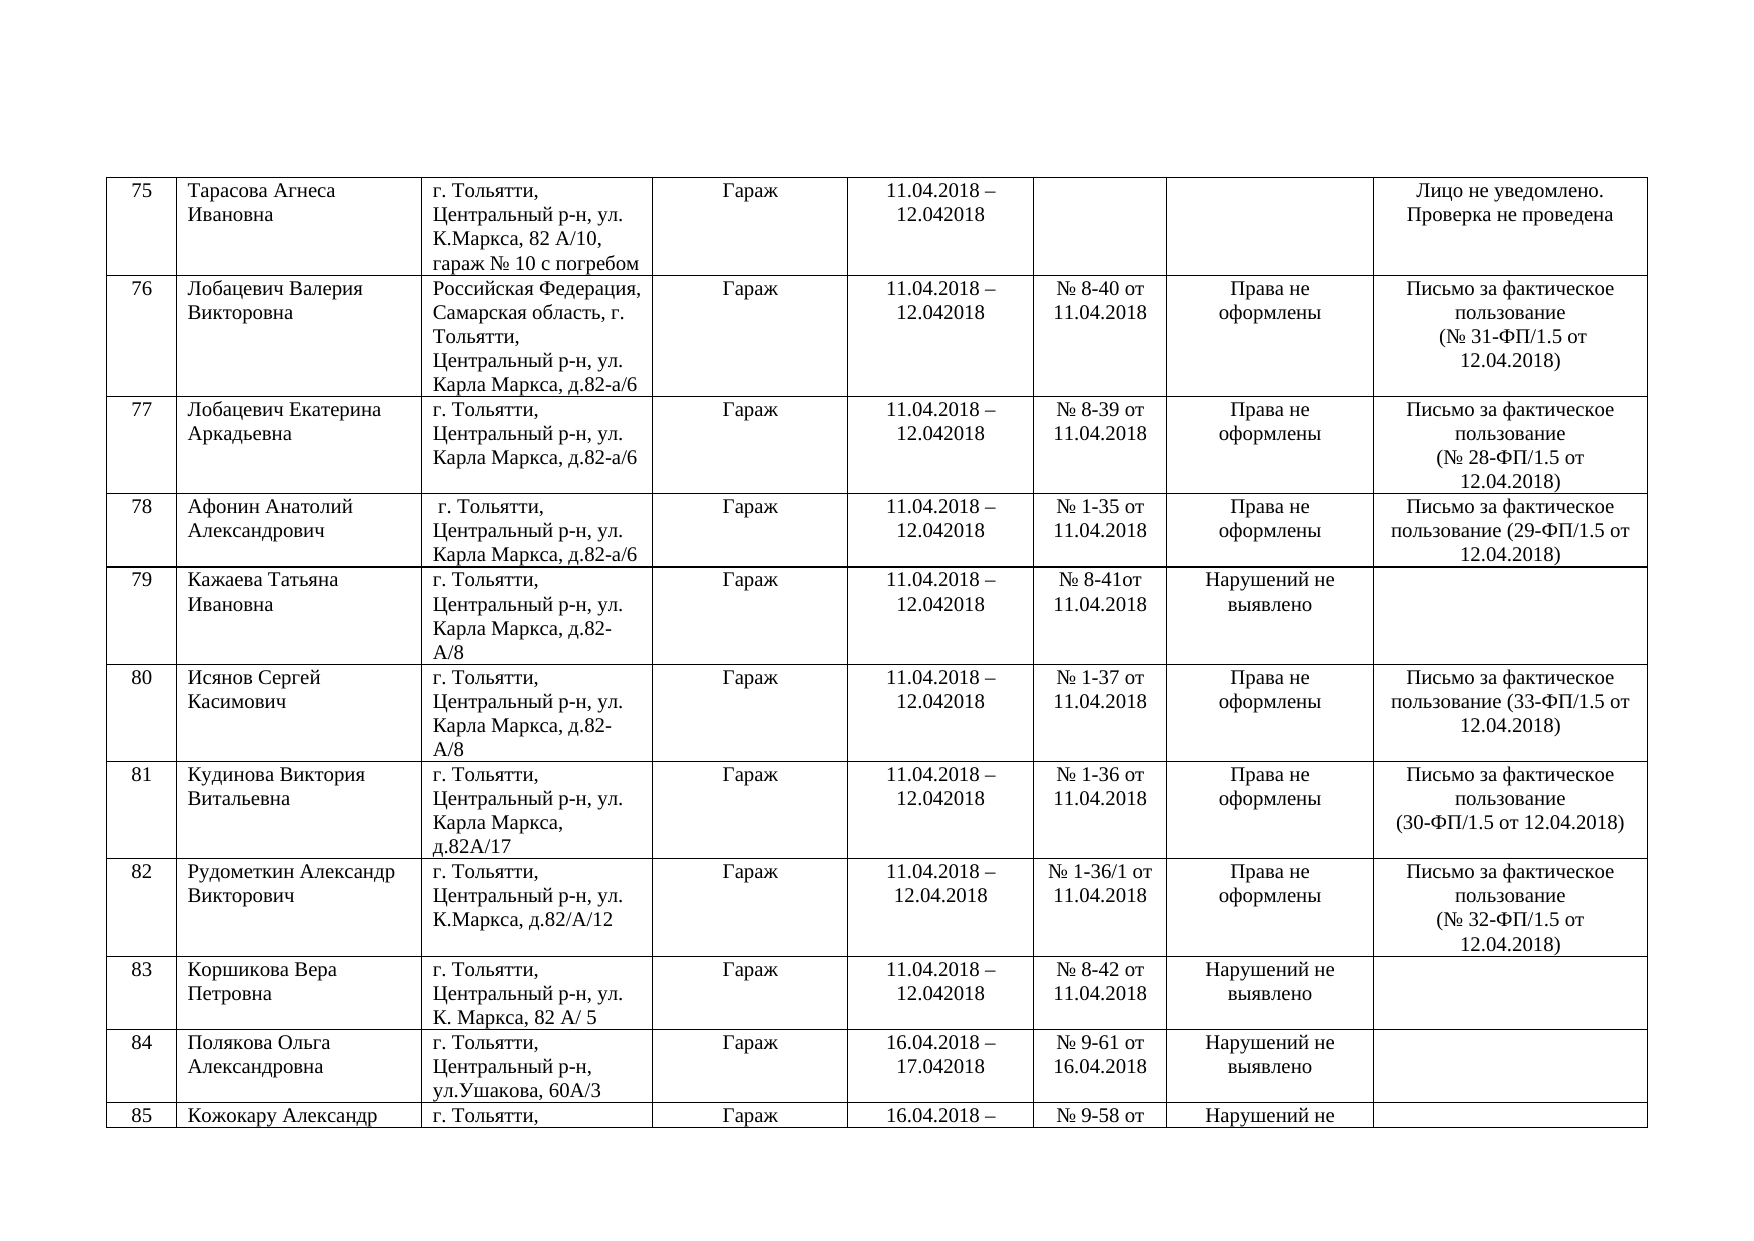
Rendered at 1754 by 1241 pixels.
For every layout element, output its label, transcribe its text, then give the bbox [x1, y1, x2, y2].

table_cell Гараж [653, 762, 847, 858]
table_cell 80 [107, 665, 176, 761]
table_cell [422, 1103, 652, 1127]
table_cell г. Тольятти, Центральный р-н, ул. К.Маркса, 82 А/10, гараж № 10 с погребом [422, 178, 652, 274]
table_cell 11.04.2018 – 12.042018 [848, 957, 1033, 1029]
table_cell 84 [107, 1030, 176, 1102]
table_cell 76 [107, 276, 176, 396]
table_cell [1374, 1103, 1647, 1127]
table_cell г. Тольятти, Центральный р-н, ул. К. Маркса, 82 А/ 5 [422, 957, 652, 1029]
table_cell Права не оформлены [1167, 859, 1373, 956]
table_cell Права не оформлены [1167, 397, 1373, 493]
table_cell 11.04.2018 – 12.042018 [848, 665, 1033, 761]
table_cell Гараж [653, 494, 847, 566]
table_cell Гараж [653, 276, 847, 396]
table_cell 11.04.2018 – 12.042018 [848, 494, 1033, 566]
table_cell № 8-39 от 11.04.2018 [1034, 397, 1166, 493]
table_cell г. Тольятти, Центральный р-н, ул. Карла Маркса, д.82А/17 [422, 762, 652, 858]
table_cell 11.04.2018 – 12.042018 [848, 276, 1033, 396]
table_cell [1034, 178, 1166, 274]
table_cell 75 [107, 178, 176, 274]
table_cell № 8-40 от 11.04.2018 [1034, 276, 1166, 396]
table_cell Гараж [653, 665, 847, 761]
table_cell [177, 1103, 421, 1127]
table_cell Лицо не уведомлено. Проверка не проведена [1374, 178, 1647, 274]
table_cell 79 [107, 568, 176, 664]
table_cell Гараж [653, 1103, 847, 1127]
table_cell 11.04.2018 – 12.042018 [848, 178, 1033, 274]
table_cell 83 [107, 957, 176, 1029]
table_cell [1034, 1103, 1166, 1127]
table_cell Письмо за фактическое пользование (29-ФП/1.5 от 12.04.2018) [1374, 494, 1647, 566]
table_cell Кажаева Татьяна Ивановна [177, 568, 421, 664]
table_cell Права не оформлены [1167, 276, 1373, 396]
table_cell 16.04.2018 – 17.042018 [848, 1030, 1033, 1102]
table_cell 81 [107, 762, 176, 858]
table_cell 11.04.2018 – 12.042018 [848, 762, 1033, 858]
table_cell Исянов Сергей Касимович [177, 665, 421, 761]
table_cell Письмо за фактическое пользование (№ 32-ФП/1.5 от 12.04.2018) [1374, 859, 1647, 956]
table_cell № 8-41от 11.04.2018 [1034, 568, 1166, 664]
table_cell Рудометкин Александр Викторович [177, 859, 421, 956]
table_cell Тарасова Агнеса Ивановна [177, 178, 421, 274]
table_cell Права не оформлены [1167, 762, 1373, 858]
table_cell Коршикова Вера Петровна [177, 957, 421, 1029]
table_cell Гараж [653, 397, 847, 493]
table_cell г. Тольятти, Центральный р-н, ул.Ушакова, 60А/3 [422, 1030, 652, 1102]
table_cell Нарушений не выявлено [1167, 568, 1373, 664]
table_cell 77 [107, 397, 176, 493]
table_cell № 9-61 от 16.04.2018 [1034, 1030, 1166, 1102]
table_cell Нарушений не выявлено [1167, 957, 1373, 1029]
table_cell 85 [107, 1103, 176, 1127]
table_cell Кудинова Виктория Витальевна [177, 762, 421, 858]
table_cell Гараж [653, 1030, 847, 1102]
table_cell [1167, 178, 1373, 274]
table_cell № 1-37 от 11.04.2018 [1034, 665, 1166, 761]
table_cell № 1-35 от 11.04.2018 [1034, 494, 1166, 566]
table_cell № 8-42 от 11.04.2018 [1034, 957, 1166, 1029]
table_cell [1374, 957, 1647, 1029]
table_cell Права не оформлены [1167, 494, 1373, 566]
table_cell [1374, 1030, 1647, 1102]
table_cell 82 [107, 859, 176, 956]
table_cell Российская Федерация, Самарская область, г. Тольятти, Центральный р-н, ул. Карла Маркса, д.82-а/6 [422, 276, 652, 396]
table_cell Гараж [653, 859, 847, 956]
table_cell Гараж [653, 568, 847, 664]
table_cell Письмо за фактическое пользование (30-ФП/1.5 от 12.04.2018) [1374, 762, 1647, 858]
table_cell г. Тольятти, Центральный р-н, ул. Карла Маркса, д.82-А/8 [422, 665, 652, 761]
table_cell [848, 1103, 1033, 1127]
table_cell Гараж [653, 957, 847, 1029]
table_cell Лобацевич Валерия Викторовна [177, 276, 421, 396]
table_cell г. Тольятти, Центральный р-н, ул. Карла Маркса, д.82-а/6 [422, 397, 652, 493]
table_cell Гараж [653, 178, 847, 274]
table_cell 11.04.2018 – 12.042018 [848, 568, 1033, 664]
table_cell Письмо за фактическое пользование (33-ФП/1.5 от 12.04.2018) [1374, 665, 1647, 761]
table_cell 11.04.2018 – 12.04.2018 [848, 859, 1033, 956]
table_cell 78 [107, 494, 176, 566]
table_cell № 1-36/1 от 11.04.2018 [1034, 859, 1166, 956]
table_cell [1167, 1103, 1373, 1127]
table_cell Лобацевич Екатерина Аркадьевна [177, 397, 421, 493]
table_cell г. Тольятти, Центральный р-н, ул. К.Маркса, д.82/А/12 [422, 859, 652, 956]
table_cell г. Тольятти, Центральный р-н, ул. Карла Маркса, д.82-А/8 [422, 568, 652, 664]
table_cell Письмо за фактическое пользование (№ 28-ФП/1.5 от 12.04.2018) [1374, 397, 1647, 493]
table_cell Нарушений не выявлено [1167, 1030, 1373, 1102]
table_cell 11.04.2018 – 12.042018 [848, 397, 1033, 493]
table_cell Письмо за фактическое пользование (№ 31-ФП/1.5 от 12.04.2018) [1374, 276, 1647, 396]
table_cell [1374, 568, 1647, 664]
table_cell Афонин Анатолий Александрович [177, 494, 421, 566]
table_cell г. Тольятти, Центральный р-н, ул. Карла Маркса, д.82-а/6 [422, 494, 652, 566]
table_cell Полякова Ольга Александровна [177, 1030, 421, 1102]
table_cell Права не оформлены [1167, 665, 1373, 761]
table_cell № 1-36 от 11.04.2018 [1034, 762, 1166, 858]
